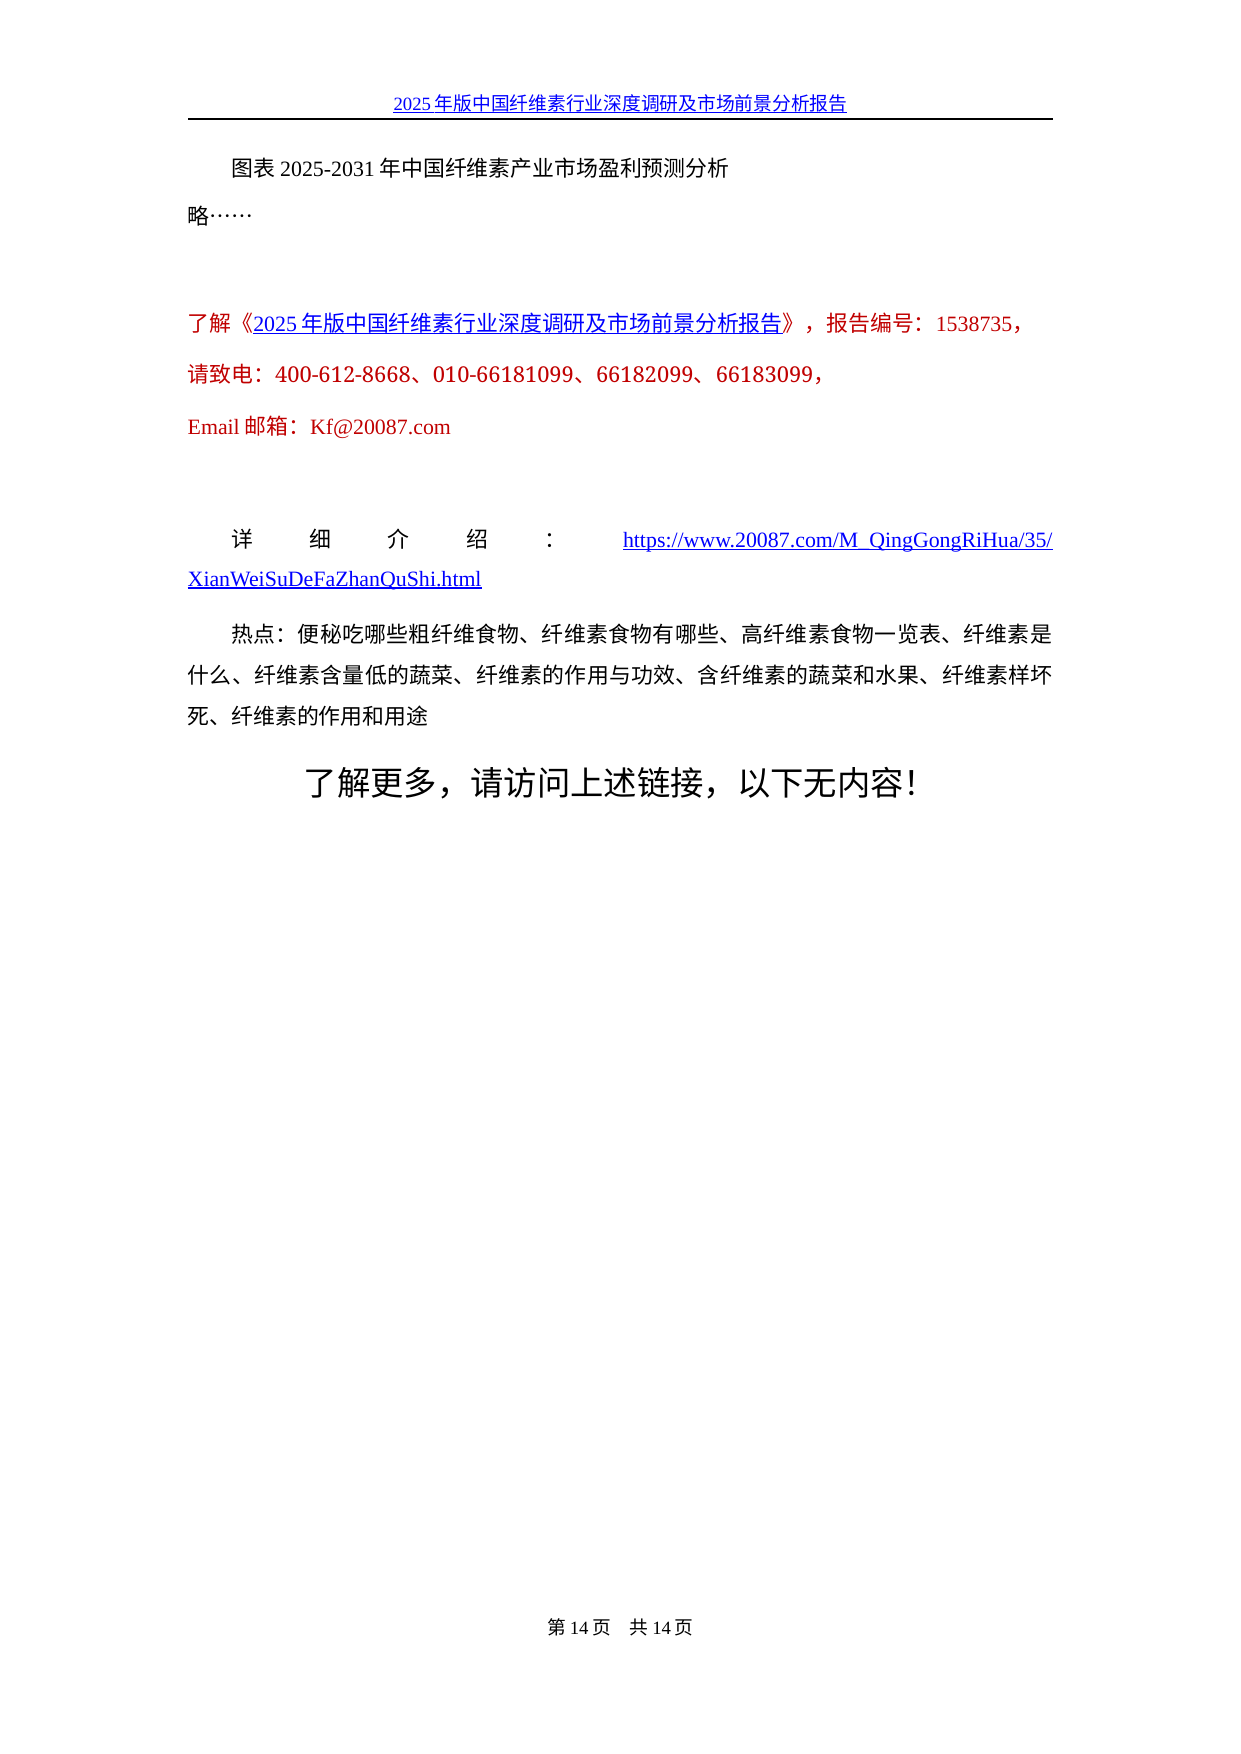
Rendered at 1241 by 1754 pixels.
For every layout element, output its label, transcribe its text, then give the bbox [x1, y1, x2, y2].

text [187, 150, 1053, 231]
text 热点：便秘吃哪些粗纤维食物、纤维素食物有哪些、高纤维素食物一览表、纤维素是什么、纤维素含量低的蔬菜、纤维素的作用与功效、含纤维素的蔬菜和水果、纤维素样坏死、纤维素的作用和用途 [187, 617, 1053, 731]
text 请致电：400-612-8668、010-66181099、66182099、66183099， [187, 357, 1053, 389]
text 了解《2025年版中国纤维素行业深度调研及市场前景分析报告》，报告编号：1538735， [187, 305, 1053, 338]
text 详细介绍：https://www.20087.com/M_QingGongRiHua/35/XianWeiSuDeFaZhanQuShi.html [187, 521, 1053, 594]
title 了解更多，请访问上述链接，以下无内容！ [187, 748, 1053, 813]
text Email邮箱：Kf@20087.com [187, 408, 1053, 441]
